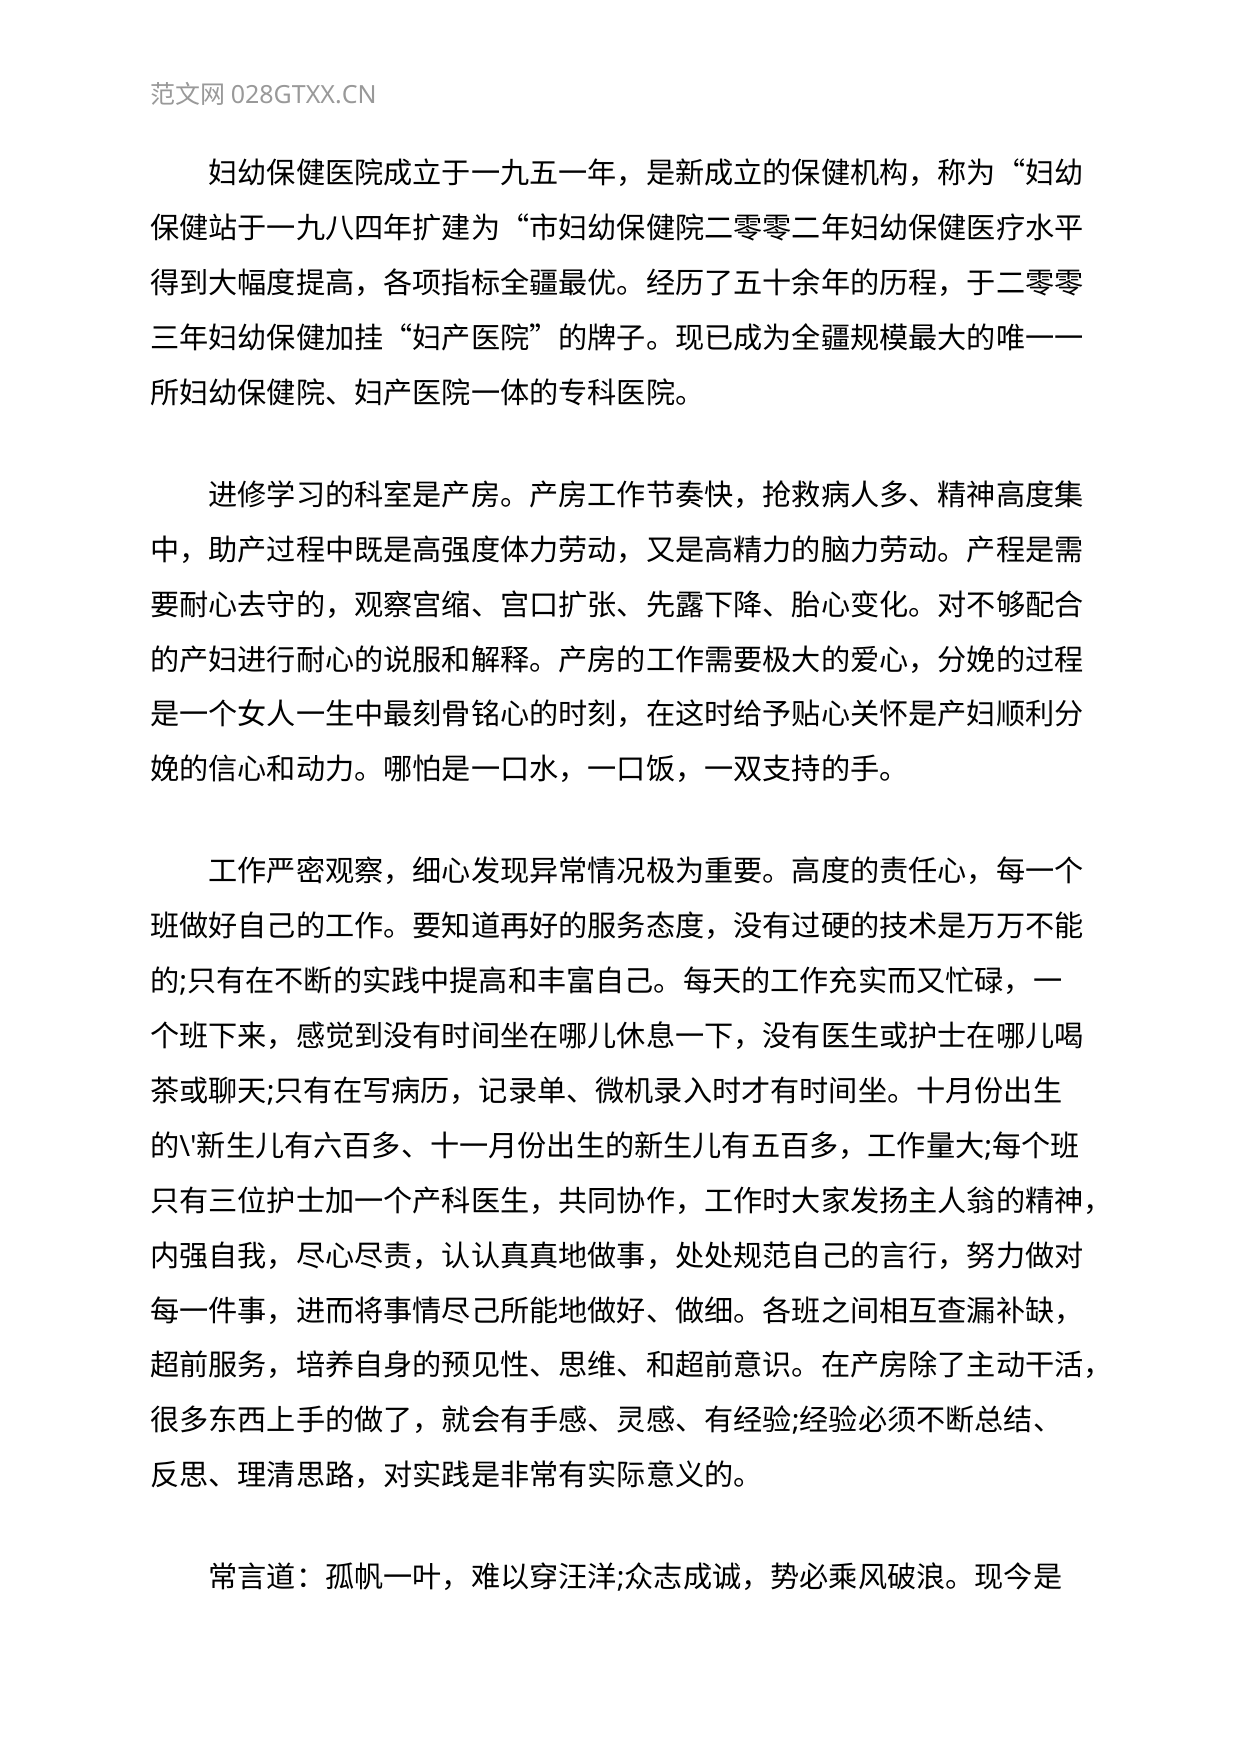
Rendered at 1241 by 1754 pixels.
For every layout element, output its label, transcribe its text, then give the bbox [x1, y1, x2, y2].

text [150, 1554, 1090, 1596]
text 进修学习的科室是产房。产房工作节奏快，抢救病人多、精神高度集中，助产过程中既是高强度体力劳动，又是高精力的脑力劳动。产程是需要耐心去守的，观察宫缩、宫口扩张、先露下降、胎心变化。对不够配合的产妇进行耐心的说服和解释。产房的工作需要极大的爱心，分娩的过程是一个女人一生中最刻骨铭心的时刻，在这时给予贴心关怀是产妇顺利分娩的信心和动力。哪怕是一口水，一口饭，一双支持的手。 [150, 471, 1090, 788]
text 工作严密观察，细心发现异常情况极为重要。高度的责任心，每一个班做好自己的工作。要知道再好的服务态度，没有过硬的技术是万万不能的;只有在不断的实践中提高和丰富自己。每天的工作充实而又忙碌，一个班下来，感觉到没有时间坐在哪儿休息一下，没有医生或护士在哪儿喝茶或聊天;只有在写病历，记录单、微机录入时才有时间坐。十月份出生的\'新生儿有六百多、十一月份出生的新生儿有五百多，工作量大;每个班只有三位护士加一个产科医生，共同协作，工作时大家发扬主人翁的精神，内强自我，尽心尽责，认认真真地做事，处处规范自己的言行，努力做对每一件事，进而将事情尽己所能地做好、做细。各班之间相互查漏补缺，超前服务，培养自身的预见性、思维、和超前意识。在产房除了主动干活，很多东西上手的做了，就会有手感、灵感、有经验;经验必须不断总结、反思、理清思路，对实践是非常有实际意义的。 [150, 848, 1090, 1494]
text 妇幼保健医院成立于一九五一年，是新成立的保健机构，称为“妇幼保健站于一九八四年扩建为“市妇幼保健院二零零二年妇幼保健医疗水平得到大幅度提高，各项指标全疆最优。经历了五十余年的历程，于二零零三年妇幼保健加挂“妇产医院”的牌子。现已成为全疆规模最大的唯一一所妇幼保健院、妇产医院一体的专科医院。 [150, 150, 1090, 412]
